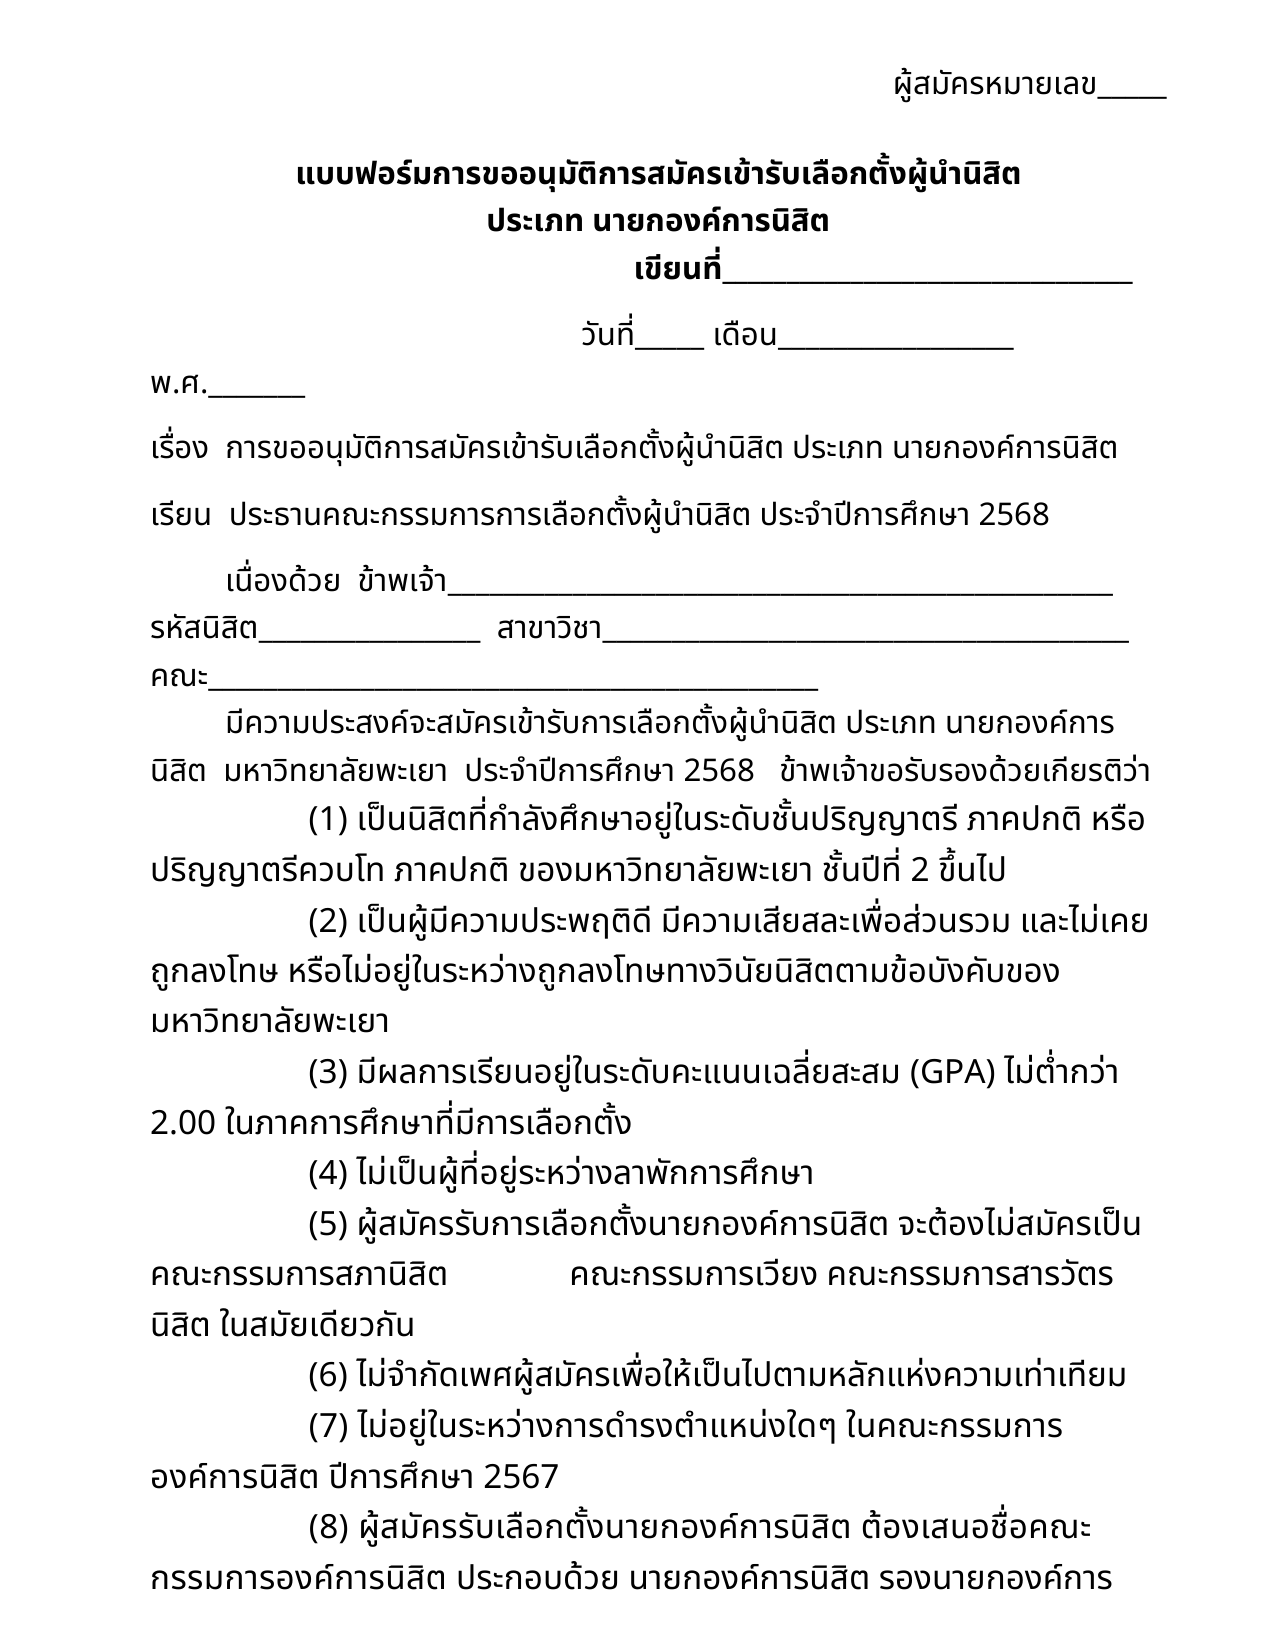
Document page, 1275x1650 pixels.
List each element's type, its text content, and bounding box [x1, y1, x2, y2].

subtitle เขียนที่________________________________ [150, 246, 1167, 293]
text (7) ไม่อยู่ในระหว่างการดำรงตำแหน่งใดๆ ในคณะกรรมการองค์การนิสิต ปีการศึกษา 2567 [150, 1402, 1167, 1503]
text (6) ไม่จำกัดเพศผู้สมัครเพื่อให้เป็นไปตามหลักแห่งความเท่าเทียม [225, 1351, 1167, 1402]
text เนื่องด้วย ข้าพเจ้า________________________________________________ รหัสนิสิต________________ สาขาวิชา______________________________________ คณะ____________________________________________ [150, 558, 1167, 701]
subtitle แบบฟอร์มการขออนุมัติการสมัครเข้ารับเลือกตั้งผู้นำนิสิต [150, 151, 1167, 199]
text (4) ไม่เป็นผู้ที่อยู่ระหว่างลาพักการศึกษา [150, 1149, 1167, 1200]
text ผู้สมัครหมายเลข_____ [150, 61, 1167, 109]
text มีความประสงค์จะสมัครเข้ารับการเลือกตั้งผู้นำนิสิต ประเภท นายกองค์การนิสิต มหาวิทยาลัยพะเยา ประจำปีการศึกษา 2568 ข้าพเจ้าขอรับรองด้วยเกียรติว่า [150, 701, 1167, 795]
text (5) ผู้สมัครรับการเลือกตั้งนายกองค์การนิสิต จะต้องไม่สมัครเป็นคณะกรรมการสภานิสิต คณะกรรมการเวียง คณะกรรมการสารวัตรนิสิต ในสมัยเดียวกัน [150, 1200, 1167, 1351]
subtitle ประเภท นายกองค์การนิสิต [150, 199, 1167, 246]
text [150, 1503, 1167, 1604]
text (2) เป็นผู้มีความประพฤติดี มีความเสียสละเพื่อส่วนรวม และไม่เคยถูกลงโทษ หรือไม่อยู่ในระหว่างถูกลงโทษทางวินัยนิสิตตามข้อบังคับของมหาวิทยาลัยพะเยา [150, 896, 1167, 1048]
text วันที่_____ เดือน_________________ พ.ศ._______ [150, 312, 1167, 407]
text เรื่อง การขออนุมัติการสมัครเข้ารับเลือกตั้งผู้นำนิสิต ประเภท นายกองค์การนิสิต [150, 426, 1167, 473]
text เรียน ประธานคณะกรรมการการเลือกตั้งผู้นำนิสิต ประจำปีการศึกษา 2568 [150, 492, 1167, 539]
text (1) เป็นนิสิตที่กำลังศึกษาอยู่ในระดับชั้นปริญญาตรี ภาคปกติ หรือ ปริญญาตรีควบโท ภาคปกติ ของมหาวิทยาลัยพะเยา ชั้นปีที่ 2 ขึ้นไป [150, 795, 1167, 896]
text (3) มีผลการเรียนอยู่ในระดับคะแนนเฉลี่ยสะสม (GPA) ไม่ต่ำกว่า 2.00 ในภาคการศึกษาที่มีการเลือกตั้ง [150, 1048, 1167, 1149]
